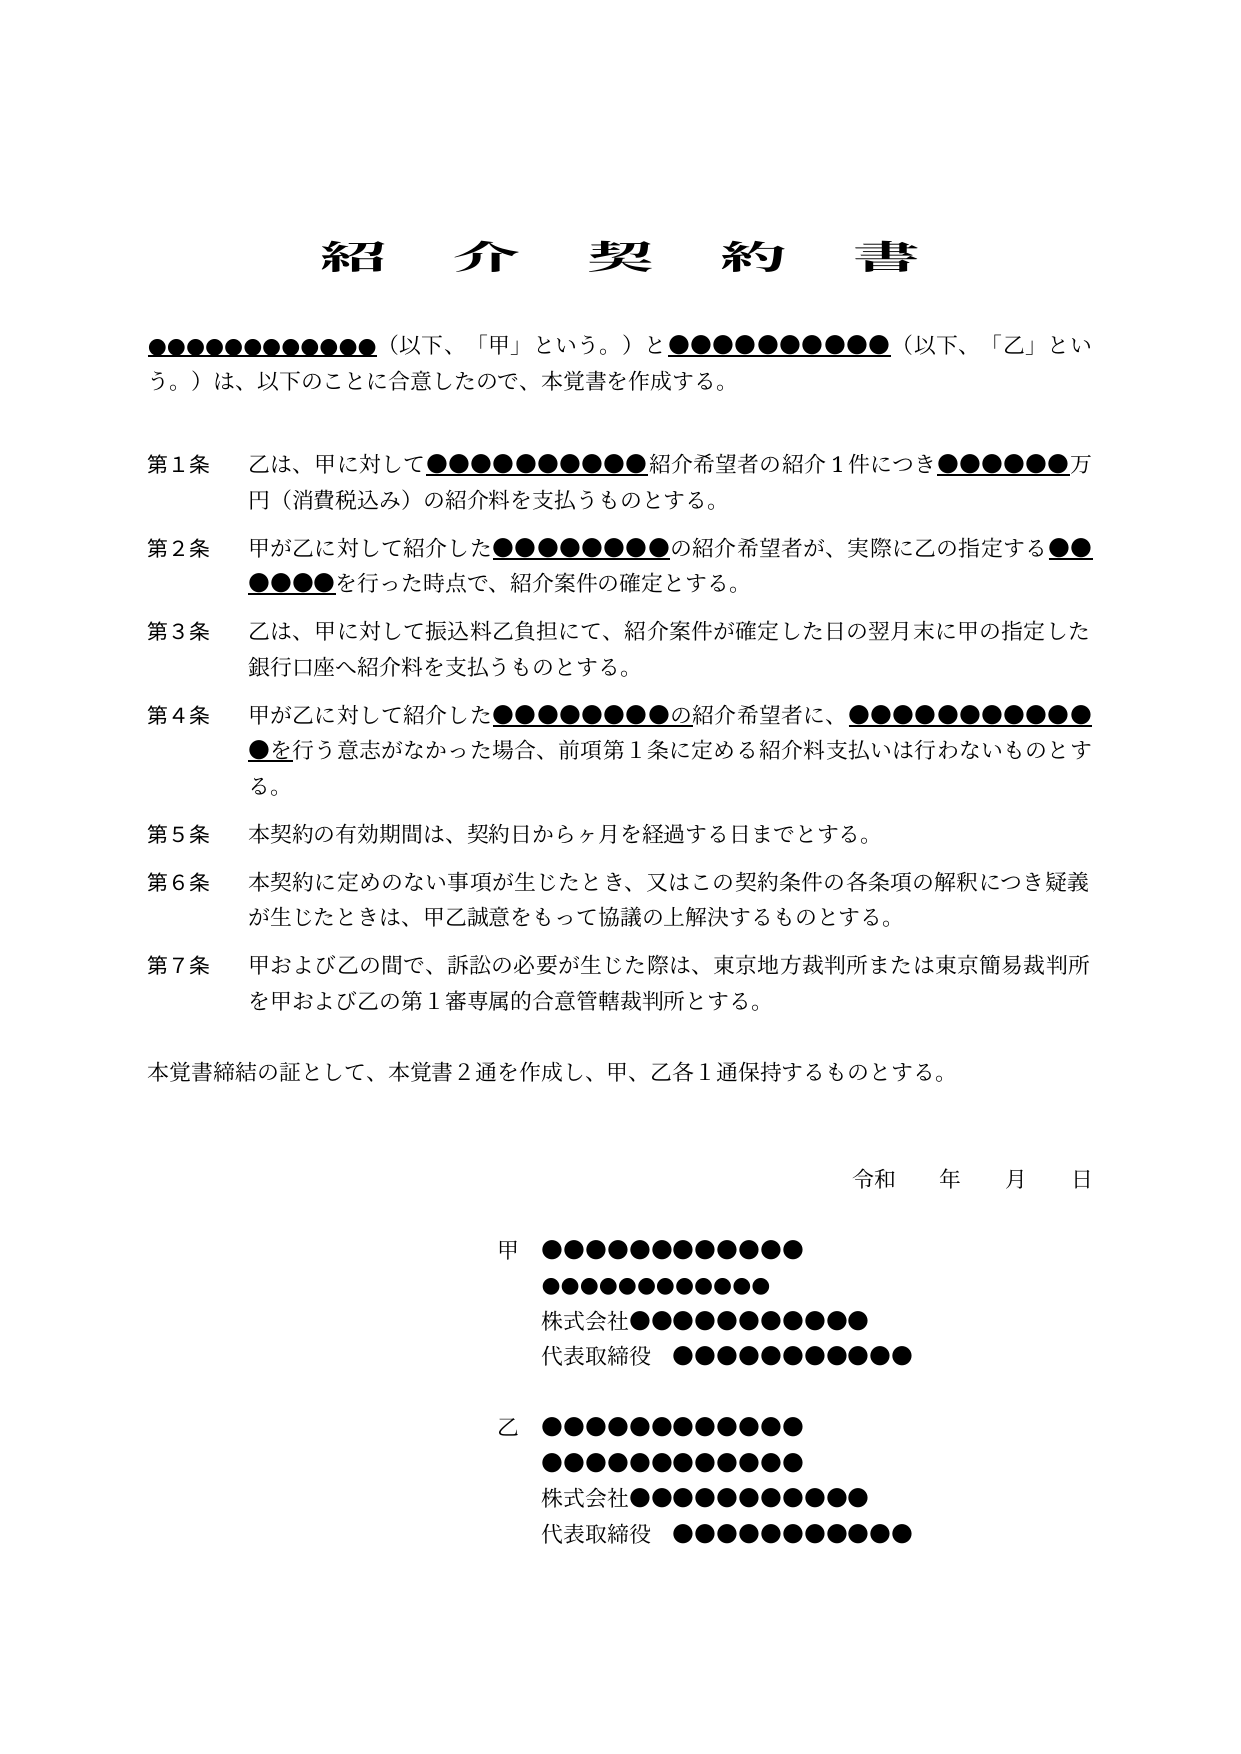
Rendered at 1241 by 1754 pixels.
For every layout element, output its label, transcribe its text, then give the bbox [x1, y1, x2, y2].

list 甲が乙に対して紹介した●●●●●●●●の紹介希望者が、実際に乙の指定する●●●●●●を行った時点で、紹介案件の確定とする。 [148, 529, 1092, 600]
list 甲が乙に対して紹介した●●●●●●●●の紹介希望者に、●●●●●●●●●●●●を行う意志がなかった場合、前項第１条に定める紹介料支払いは行わないものとする。 [148, 696, 1092, 803]
list 本契約に定めのない事項が生じたとき、又はこの契約条件の各条項の解釈につき疑義が生じたときは、甲乙誠意をもって協議の上解決するものとする。 [148, 863, 1092, 934]
text 乙 ●●●●●●●●●●●● [148, 1408, 1092, 1444]
text ●●●●●●●●●●●● [148, 1444, 1092, 1479]
text ●●●●●●●●●●●●（以下、「甲」という。）と●●●●●●●●●●（以下、「乙」という。）は、以下のことに合意したので、本覚書を作成する。 [148, 326, 1092, 397]
text 株式会社●●●●●●●●●●● [148, 1479, 1092, 1515]
text 甲 ●●●●●●●●●●●● [410, 1231, 1092, 1266]
text 令和 年 月 日 [148, 1160, 1092, 1195]
text 代表取締役 ●●●●●●●●●●● [148, 1515, 1092, 1551]
text ●●●●●●●●●●●● [410, 1266, 1092, 1302]
list 本契約の有効期間は、契約日からヶ月を経過する日までとする。 [148, 815, 1092, 851]
list 乙は、甲に対して●●●●●●●●●●紹介希望者の紹介1件につき●●●●●●万円（消費税込み）の紹介料を支払うものとする。 [148, 445, 1092, 516]
text 代表取締役 ●●●●●●●●●●● [498, 1337, 1092, 1373]
text 紹 介 契 約 書 [148, 220, 1092, 291]
list 乙は、甲に対して振込料乙負担にて、紹介案件が確定した日の翌月末に甲の指定した銀行口座へ紹介料を支払うものとする。 [148, 612, 1092, 683]
list 甲および乙の間で、訴訟の必要が生じた際は、東京地方裁判所または東京簡易裁判所を甲および乙の第１審専属的合意管轄裁判所とする。 [148, 947, 1092, 1018]
text 株式会社●●●●●●●●●●● [454, 1302, 1092, 1337]
text 本覚書締結の証として、本覚書２通を作成し、甲、乙各１通保持するものとする。 [148, 1053, 1092, 1089]
